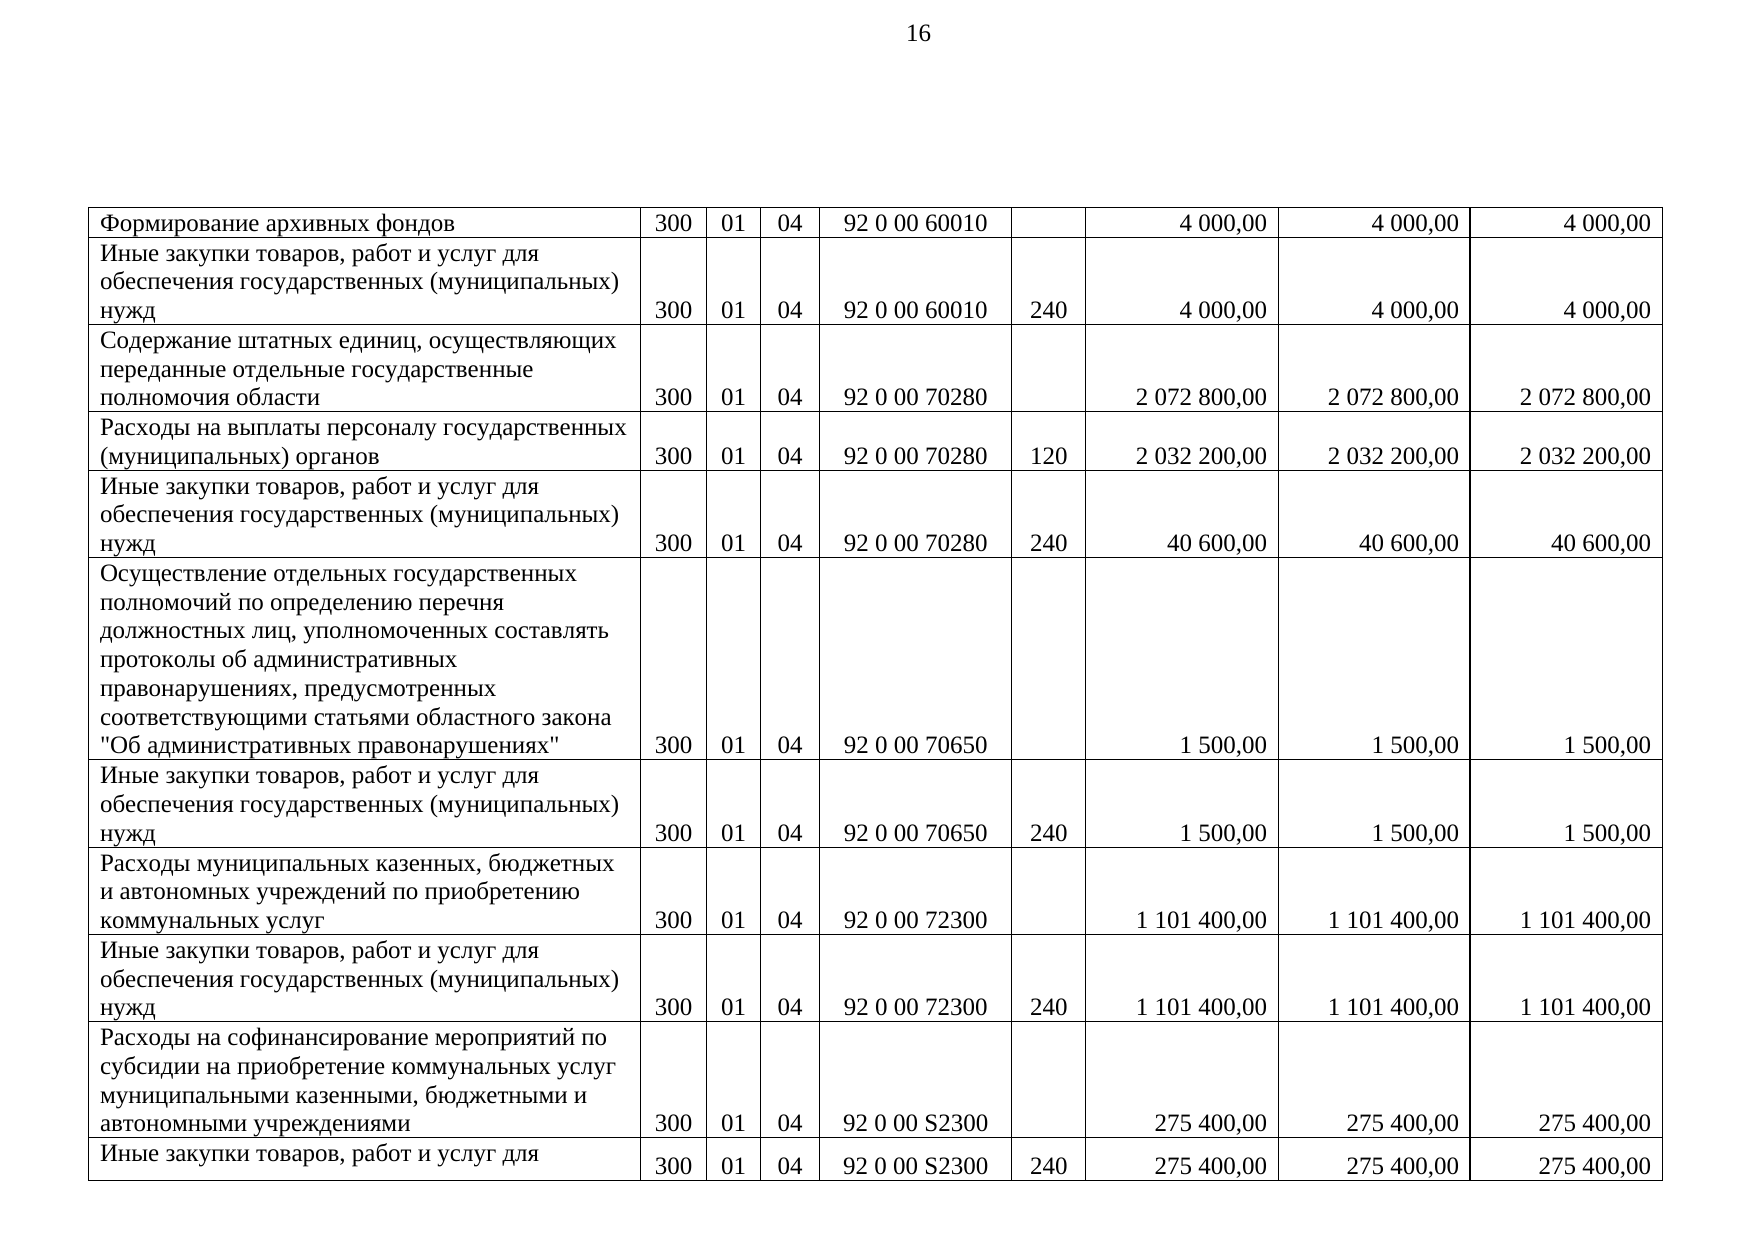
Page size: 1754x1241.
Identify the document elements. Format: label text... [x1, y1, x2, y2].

table_cell 4 000,00 [1086, 238, 1278, 324]
table_cell 04 [761, 208, 819, 237]
table_cell 300 [641, 208, 706, 237]
table_cell 92 0 00 60010 [820, 208, 1011, 237]
table_cell 2 072 800,00 [1086, 325, 1278, 411]
table_cell Формирование архивных фондов [89, 208, 640, 237]
table_cell [1012, 848, 1085, 934]
table_cell 1 101 400,00 [1471, 848, 1662, 934]
table_cell 240 [1012, 238, 1085, 324]
table_cell 4 000,00 [1086, 208, 1278, 237]
table_cell 1 101 400,00 [1279, 848, 1469, 934]
table_cell Содержание штатных единиц, осуществляющих переданные отдельные государственные полномочия области [89, 325, 640, 411]
table_cell 275 400,00 [1279, 1138, 1469, 1180]
table_cell 275 400,00 [1471, 1022, 1662, 1137]
table_cell 04 [761, 1138, 819, 1180]
table_cell 04 [761, 238, 819, 324]
table_cell Осуществление отдельных государственных полномочий по определению перечня должностных лиц, уполномоченных составлять протоколы об административных правонарушениях, предусмотренных соответствующими статьями областного закона "Об административных правонарушениях" [89, 558, 640, 759]
table_cell 300 [641, 412, 706, 470]
table_cell 92 0 00 70280 [820, 325, 1011, 411]
table_cell 01 [707, 208, 760, 237]
table_cell 300 [641, 760, 706, 847]
table_cell Иные закупки товаров, работ и услуг для обеспечения государственных (муниципальных) нужд [89, 935, 640, 1021]
table_cell 04 [761, 1022, 819, 1137]
table_cell 04 [761, 412, 819, 470]
table_cell 300 [641, 325, 706, 411]
table_cell 92 0 00 70280 [820, 471, 1011, 557]
table_cell 4 000,00 [1471, 208, 1662, 237]
table_cell 4 000,00 [1471, 238, 1662, 324]
table_cell 01 [707, 471, 760, 557]
table_cell 04 [761, 848, 819, 934]
table_cell Иные закупки товаров, работ и услуг для обеспечения государственных (муниципальных) нужд [89, 471, 640, 557]
table_cell 04 [761, 471, 819, 557]
table_cell 40 600,00 [1279, 471, 1469, 557]
table_cell 240 [1012, 1138, 1085, 1180]
table_cell 2 032 200,00 [1086, 412, 1278, 470]
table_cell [89, 1138, 640, 1180]
table_cell 1 500,00 [1471, 760, 1662, 847]
table_cell 1 101 400,00 [1086, 935, 1278, 1021]
table_cell 1 101 400,00 [1086, 848, 1278, 934]
table_cell Расходы на выплаты персоналу государственных (муниципальных) органов [89, 412, 640, 470]
table_cell 120 [1012, 412, 1085, 470]
table_cell 300 [641, 558, 706, 759]
table_cell 1 500,00 [1279, 558, 1469, 759]
table_cell 2 072 800,00 [1279, 325, 1469, 411]
table_cell [1012, 558, 1085, 759]
table_cell 92 0 00 72300 [820, 935, 1011, 1021]
table_cell 92 0 00 60010 [820, 238, 1011, 324]
table_cell [1012, 1022, 1085, 1137]
table_cell 04 [761, 558, 819, 759]
table_cell Расходы муниципальных казенных, бюджетных и автономных учреждений по приобретению коммунальных услуг [89, 848, 640, 934]
table_cell 92 0 00 S2300 [820, 1138, 1011, 1180]
table_cell 92 0 00 70280 [820, 412, 1011, 470]
table_cell 240 [1012, 935, 1085, 1021]
table_cell 01 [707, 760, 760, 847]
table_cell 1 101 400,00 [1279, 935, 1469, 1021]
table_cell 92 0 00 70650 [820, 558, 1011, 759]
table_cell 04 [761, 760, 819, 847]
table_cell 92 0 00 70650 [820, 760, 1011, 847]
table_cell 2 032 200,00 [1471, 412, 1662, 470]
table_cell [1012, 208, 1085, 237]
table_cell [1012, 325, 1085, 411]
table_cell 01 [707, 1138, 760, 1180]
table_cell 300 [641, 471, 706, 557]
table_cell 1 101 400,00 [1471, 935, 1662, 1021]
table_cell Иные закупки товаров, работ и услуг для обеспечения государственных (муниципальных) нужд [89, 760, 640, 847]
table_cell 40 600,00 [1471, 471, 1662, 557]
table_cell 01 [707, 325, 760, 411]
table_cell 300 [641, 935, 706, 1021]
table_cell 300 [641, 238, 706, 324]
table_cell 1 500,00 [1086, 760, 1278, 847]
table_cell 01 [707, 848, 760, 934]
table_cell 01 [707, 412, 760, 470]
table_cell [89, 238, 640, 324]
table_cell 4 000,00 [1279, 208, 1469, 237]
table_cell 240 [1012, 760, 1085, 847]
table_cell 01 [707, 935, 760, 1021]
table_cell 300 [641, 848, 706, 934]
table_cell 2 032 200,00 [1279, 412, 1469, 470]
table_cell 275 400,00 [1086, 1022, 1278, 1137]
table_cell 1 500,00 [1086, 558, 1278, 759]
table_cell Расходы на софинансирование мероприятий по субсидии на приобретение коммунальных услуг муниципальными казенными, бюджетными и автономными учреждениями [89, 1022, 640, 1137]
table_cell 92 0 00 72300 [820, 848, 1011, 934]
table_cell 300 [641, 1138, 706, 1180]
table_cell 300 [641, 1022, 706, 1137]
table_cell 01 [707, 238, 760, 324]
table_cell 1 500,00 [1279, 760, 1469, 847]
table_cell 01 [707, 558, 760, 759]
table_cell 275 400,00 [1086, 1138, 1278, 1180]
table_cell 04 [761, 935, 819, 1021]
table_cell 2 072 800,00 [1471, 325, 1662, 411]
table_cell 04 [761, 325, 819, 411]
table_cell 40 600,00 [1086, 471, 1278, 557]
table_cell 240 [1012, 471, 1085, 557]
table_cell 4 000,00 [1279, 238, 1469, 324]
table_cell 01 [707, 1022, 760, 1137]
table_cell 275 400,00 [1279, 1022, 1469, 1137]
table_cell 92 0 00 S2300 [820, 1022, 1011, 1137]
table_cell 1 500,00 [1471, 558, 1662, 759]
table_cell 275 400,00 [1471, 1138, 1662, 1180]
